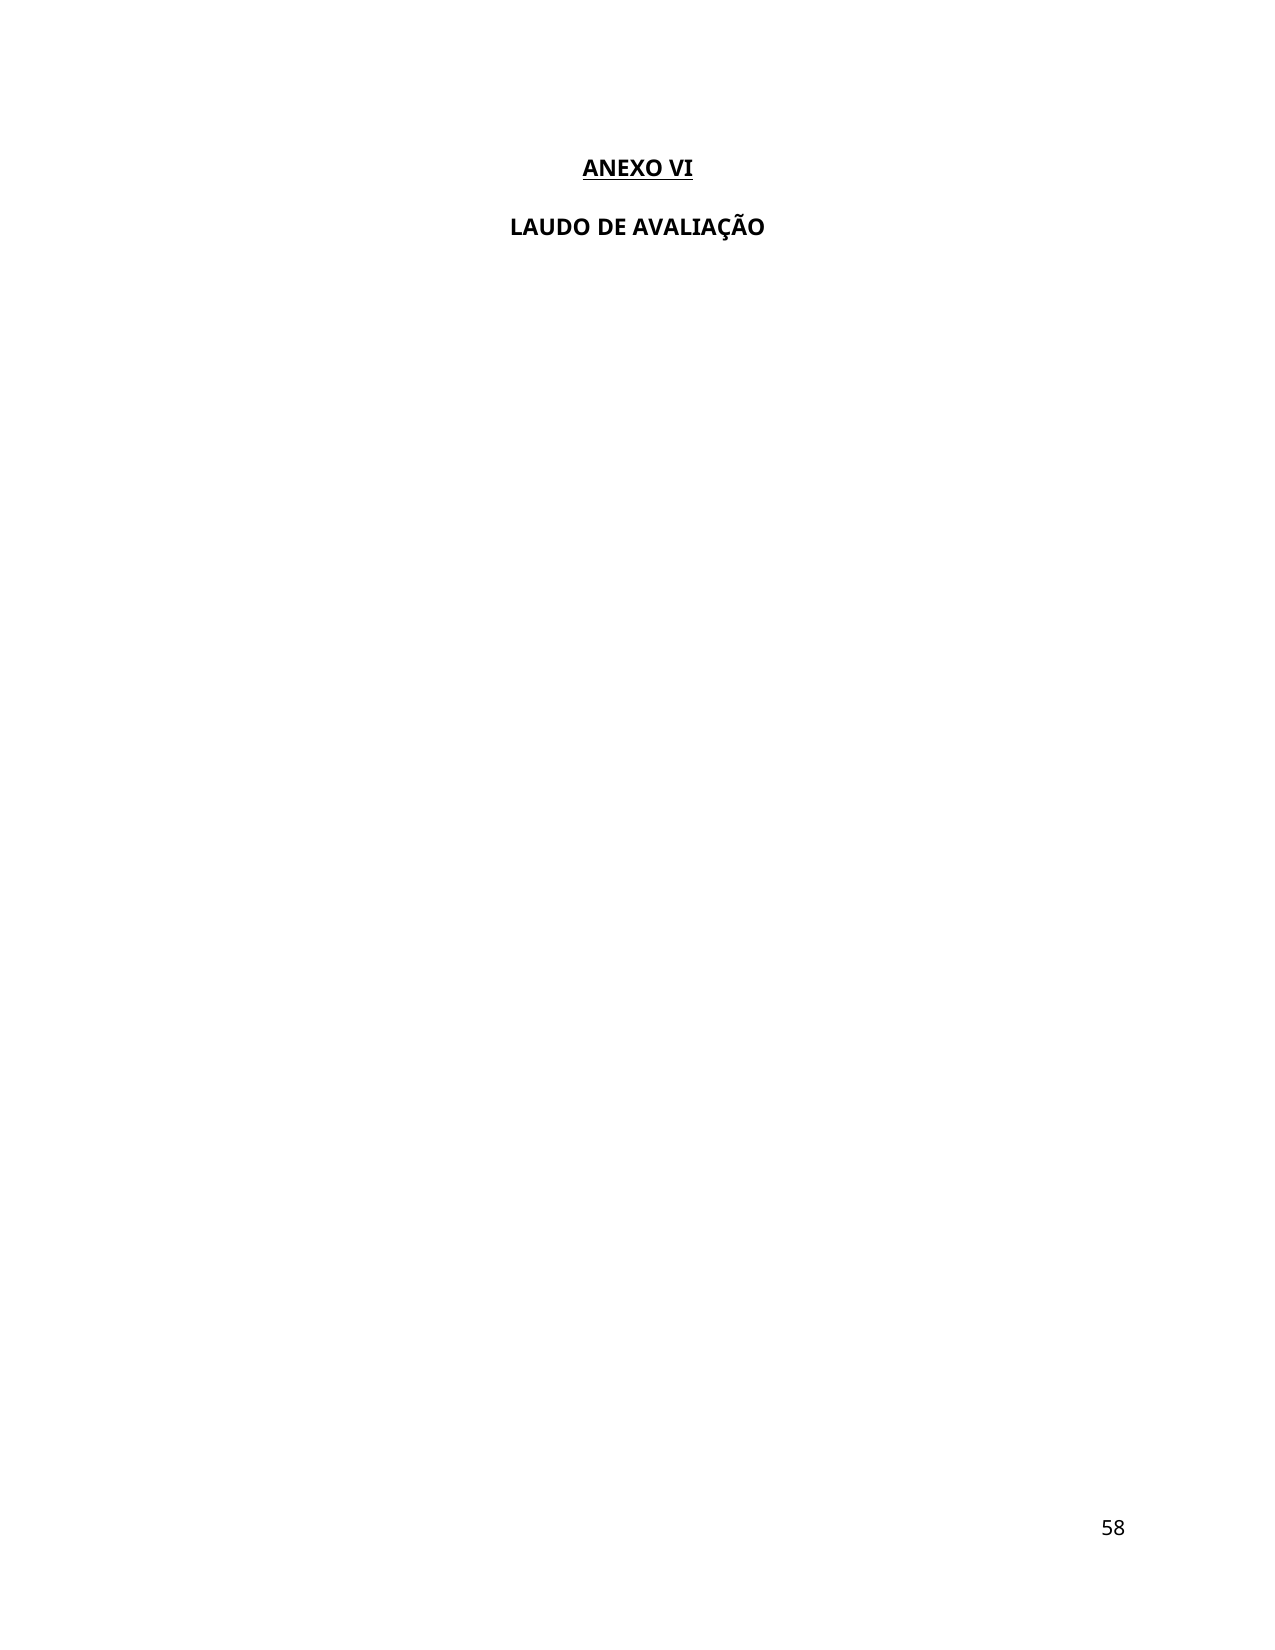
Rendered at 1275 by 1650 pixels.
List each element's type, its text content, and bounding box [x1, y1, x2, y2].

text ANEXO VI [150, 150, 1125, 183]
subtitle LAUDO DE AVALIAÇÃO [150, 208, 1125, 242]
